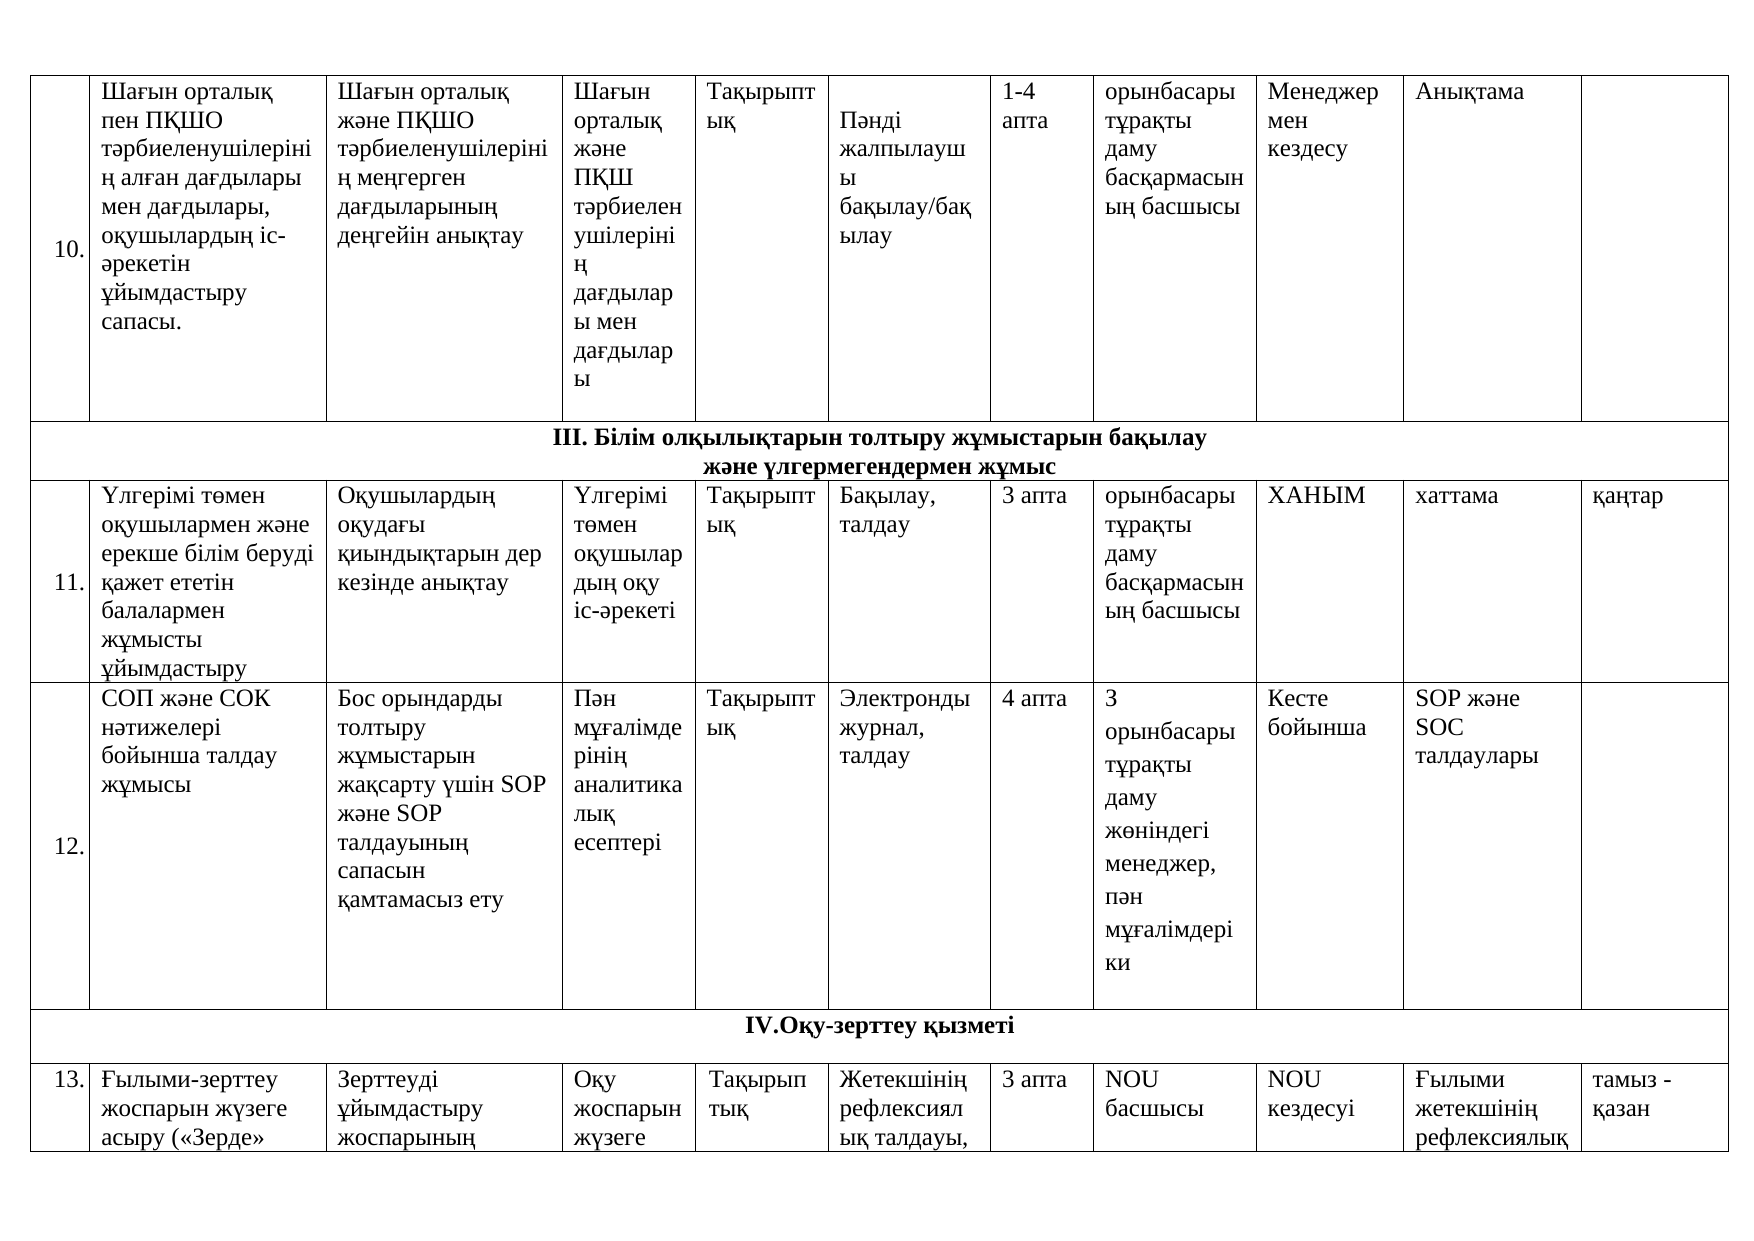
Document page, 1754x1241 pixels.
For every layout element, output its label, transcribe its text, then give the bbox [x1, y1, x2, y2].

table_cell 1-4 апта [991, 76, 1093, 421]
table_cell СОП және СОК нәтижелері бойынша талдау жұмысы [90, 683, 326, 1009]
table_cell Оқушылардың оқудағы қиындықтарын дер кезінде анықтау [327, 481, 562, 682]
table_cell ХАНЫМ [1257, 481, 1403, 682]
table_cell Шағын орталық және ПҚШ тәрбиеленушілерінің дағдылары мен дағдылары [563, 76, 695, 421]
table_cell NOU кездесуі [1257, 1064, 1403, 1151]
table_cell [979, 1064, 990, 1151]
table_cell Пән мұғалімдерінің аналитикалық есептері [563, 683, 695, 1009]
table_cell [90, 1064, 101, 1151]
table_cell орынбасары тұрақты даму басқармасының басшысы [1094, 481, 1256, 682]
table_cell Бос орындарды толтыру жұмыстарын жақсарту үшін SOP және SOP талдауының сапасын қамтамасыз ету [327, 683, 562, 1009]
table_cell IV.Оқу-зерттеу қызметі [31, 1010, 1728, 1063]
table_cell Шағын орталық және ПҚШО тәрбиеленушілерінің меңгерген дағдыларының деңгейін анықтау [327, 76, 562, 421]
table_cell Үлгерімі төмен оқушылардың оқу іс-әрекеті [563, 481, 695, 682]
table_cell NOU басшысы [1094, 1064, 1256, 1151]
table_cell Менеджермен кездесу [1257, 76, 1403, 421]
table_cell тамыз - қазан [1582, 1064, 1728, 1151]
table_cell [31, 1064, 89, 1151]
table_cell Тақырыптық [696, 1064, 828, 1151]
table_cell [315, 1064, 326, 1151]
table_cell III. Білім олқылықтарын толтыру жұмыстарын бақылау және үлгермегендермен жұмыс [31, 422, 1728, 479]
table_cell Пәнді жалпылаушы бақылау/бақылау [829, 76, 990, 421]
table_cell [31, 683, 89, 1009]
table_cell Кесте бойынша [1257, 683, 1403, 1009]
table_cell 3 апта [991, 1064, 1093, 1151]
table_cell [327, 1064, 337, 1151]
table_cell Тақырыптық [696, 683, 828, 1009]
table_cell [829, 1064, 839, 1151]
table_cell [31, 481, 89, 682]
table_cell Шағын орталық пен ПҚШО тәрбиеленушілерінің алған дағдылары мен дағдылары, оқушылардың іс-әрекетін ұйымдастыру сапасы. [90, 76, 326, 421]
table_cell Тақырыптық [696, 481, 828, 682]
table_cell орынбасары тұрақты даму басқармасының басшысы [1094, 76, 1256, 421]
table_cell 4 апта [991, 683, 1093, 1009]
table_cell Тақырыптық [696, 76, 828, 421]
table_cell қаңтар [1582, 481, 1728, 682]
table_cell [1582, 76, 1728, 421]
table_cell 3 апта [991, 481, 1093, 682]
table_cell Электронды журнал, талдау [829, 683, 990, 1009]
table_cell SOP және SOC талдаулары [1404, 683, 1581, 1009]
table_cell Анықтама [1404, 76, 1581, 421]
table_cell [1582, 683, 1728, 1009]
table_cell [31, 76, 89, 421]
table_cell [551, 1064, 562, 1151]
table_cell хаттама [1404, 481, 1581, 682]
table_cell Бақылау, талдау [829, 481, 990, 682]
